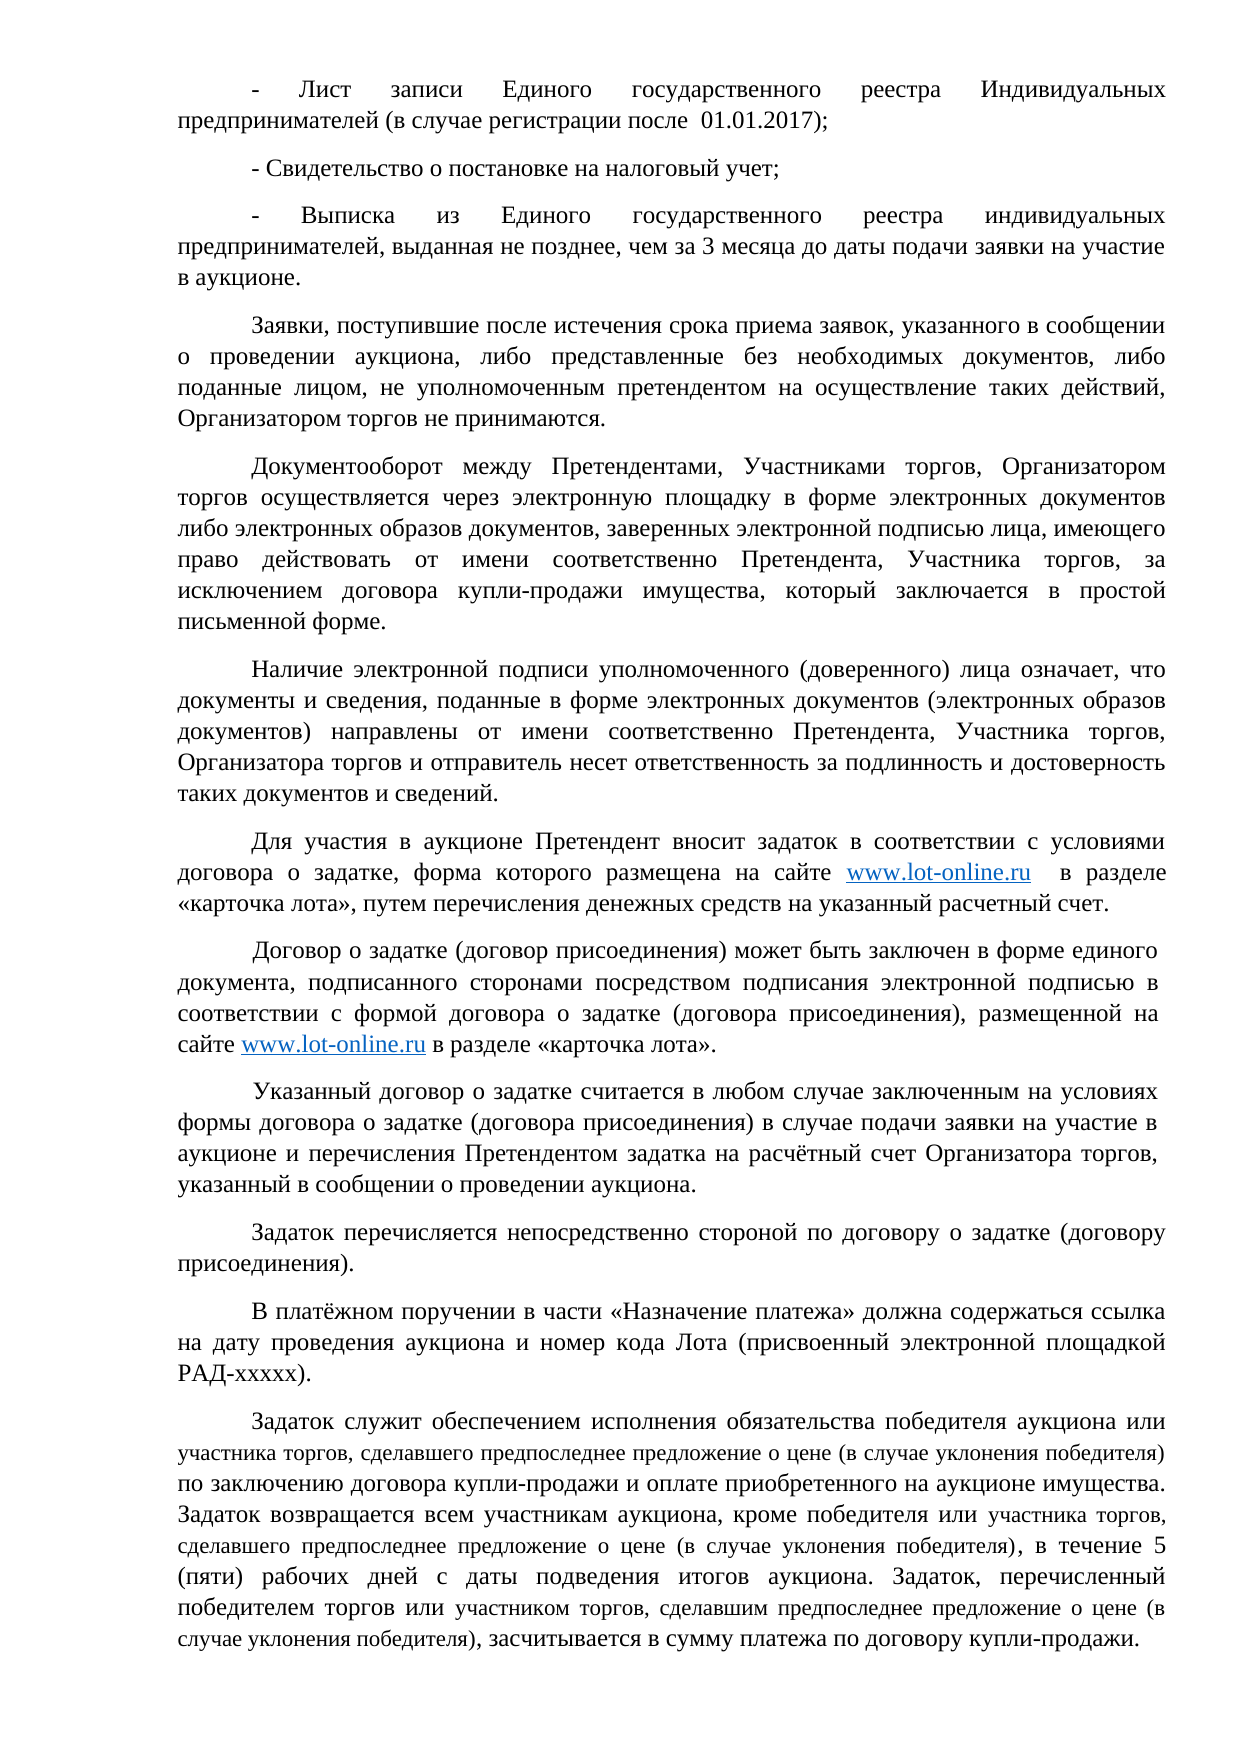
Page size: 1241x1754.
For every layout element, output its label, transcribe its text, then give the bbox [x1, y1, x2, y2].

text - Свидетельство о постановке на налоговый учет; [177, 153, 1167, 181]
text Договор о задатке (договор присоединения) может быть заключен в форме единого документа, подписанного сторонами посредством подписания электронной подписью в соответствии с формой договора о задатке (договора присоединения), размещенной на сайте www.lot-online.ru в разделе «карточка лота». [177, 936, 1159, 1057]
text Заявки, поступившие после истечения срока приема заявок, указанного в сообщении о проведении аукциона, либо представленные без необходимых документов, либо поданные лицом, не уполномоченным претендентом на осуществление таких действий, Организатором торгов не принимаются. [177, 310, 1167, 432]
text - Выписка из Единого государственного реестра индивидуальных предпринимателей, выданная не позднее, чем за 3 месяца до даты подачи заявки на участие в аукционе. [177, 200, 1167, 291]
text Задаток перечисляется непосредственно стороной по договору о задатке (договору присоединения). [177, 1217, 1167, 1277]
text Для участия в аукционе Претендент вносит задаток в соответствии с условиями договора о задатке, форма которого размещена на сайте www.lot-online.ru в разделе «карточка лота», путем перечисления денежных средств на указанный расчетный счет. [177, 826, 1167, 917]
text Задаток служит обеспечением исполнения обязательства победителя аукциона или участника торгов, сделавшего предпоследнее предложение о цене (в случае уклонения победителя) по заключению договора купли-продажи и оплате приобретенного на аукционе имущества. Задаток возвращается всем участникам аукциона, кроме победителя или участника торгов, сделавшего предпоследнее предложение о цене (в случае уклонения победителя), в течение 5 (пяти) рабочих дней с даты подведения итогов аукциона. Задаток, перечисленный победителем торгов или участником торгов, сделавшим предпоследнее предложение о цене (в случае уклонения победителя), засчитывается в сумму платежа по договору купли-продажи. [177, 1406, 1167, 1652]
text - Лист записи Единого государственного реестра Индивидуальных предпринимателей (в случае регистрации после 01.01.2017); [177, 74, 1167, 134]
text В платёжном поручении в части «Назначение платежа» должна содержаться ссылка на дату проведения аукциона и номер кода Лота (присвоенный электронной площадкой РАД-ххххх). [177, 1296, 1167, 1387]
text Наличие электронной подписи уполномоченного (доверенного) лица означает, что документы и сведения, поданные в форме электронных документов (электронных образов документов) направлены от имени соответственно Претендента, Участника торгов, Организатора торгов и отправитель несет ответственность за подлинность и достоверность таких документов и сведений. [177, 654, 1167, 807]
text Указанный договор о задатке считается в любом случае заключенным на условиях формы договора о задатке (договора присоединения) в случае подачи заявки на участие в аукционе и перечисления Претендентом задатка на расчётный счет Организатора торгов, указанный в сообщении о проведении аукциона. [177, 1076, 1159, 1198]
text Документооборот между Претендентами, Участниками торгов, Организатором торгов осуществляется через электронную площадку в форме электронных документов либо электронных образов документов, заверенных электронной подписью лица, имеющего право действовать от имени соответственно Претендента, Участника торгов, за исключением договора купли-продажи имущества, который заключается в простой письменной форме. [177, 451, 1167, 635]
